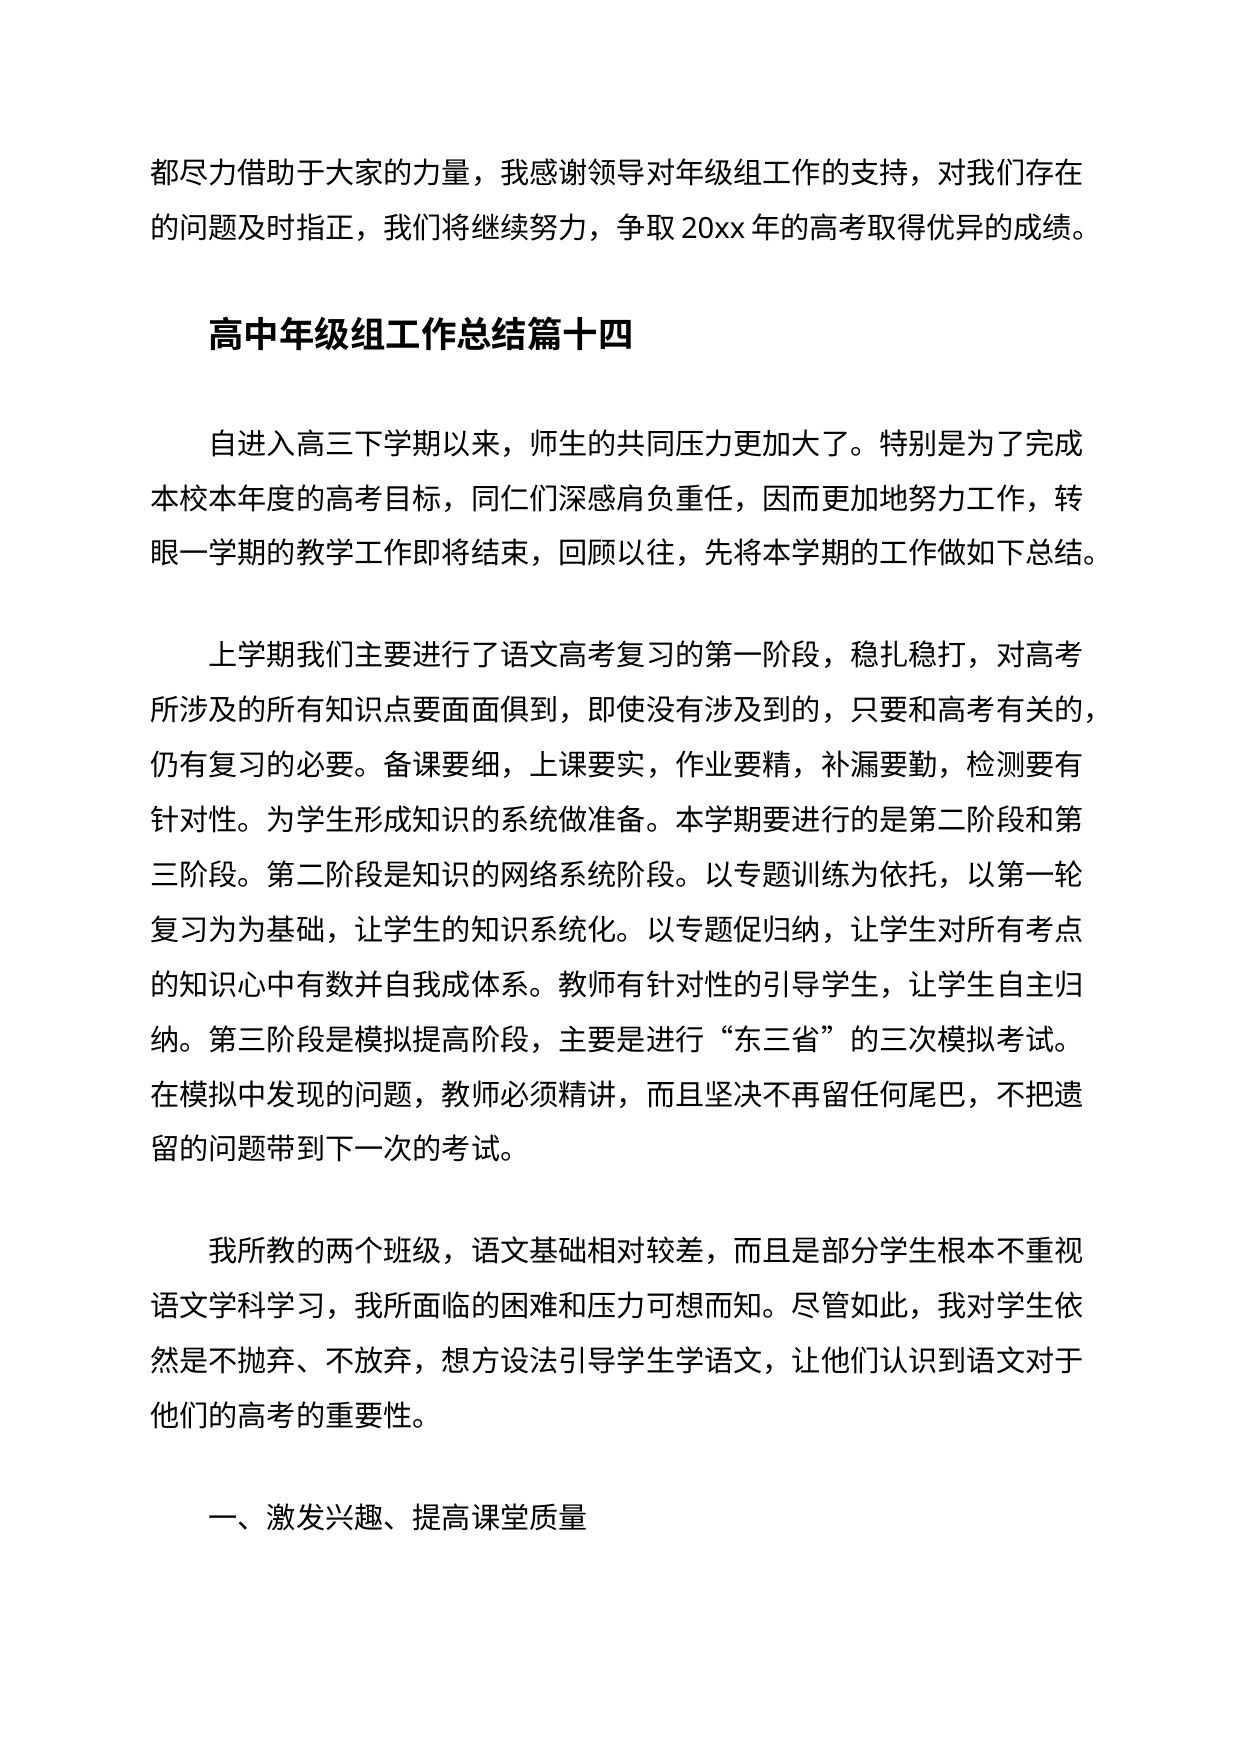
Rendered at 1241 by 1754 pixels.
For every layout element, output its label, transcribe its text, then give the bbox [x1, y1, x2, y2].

text 我所教的两个班级，语文基础相对较差，而且是部分学生根本不重视语文学科学习，我所面临的困难和压力可想而知。尽管如此，我对学生依然是不抛弃、不放弃，想方设法引导学生学语文，让他们认识到语文对于他们的高考的重要性。 [150, 1228, 1090, 1435]
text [150, 150, 1090, 247]
text 高中年级组工作总结篇十四 [150, 307, 1090, 358]
text 自进入高三下学期以来，师生的共同压力更加大了。特别是为了完成本校本年度的高考目标，同仁们深感肩负重任，因而更加地努力工作，转眼一学期的教学工作即将结束，回顾以往，先将本学期的工作做如下总结。 [150, 420, 1090, 572]
text 一、激发兴趣、提高课堂质量 [150, 1494, 1090, 1536]
text 上学期我们主要进行了语文高考复习的第一阶段，稳扎稳打，对高考所涉及的所有知识点要面面俱到，即使没有涉及到的，只要和高考有关的，仍有复习的必要。备课要细，上课要实，作业要精，补漏要勤，检测要有针对性。为学生形成知识的系统做准备。本学期要进行的是第二阶段和第三阶段。第二阶段是知识的网络系统阶段。以专题训练为依托，以第一轮复习为为基础，让学生的知识系统化。以专题促归纳，让学生对所有考点的知识心中有数并自我成体系。教师有针对性的引导学生，让学生自主归纳。第三阶段是模拟提高阶段，主要是进行“东三省”的三次模拟考试。在模拟中发现的问题，教师必须精讲，而且坚决不再留任何尾巴，不把遗留的问题带到下一次的考试。 [150, 632, 1090, 1168]
